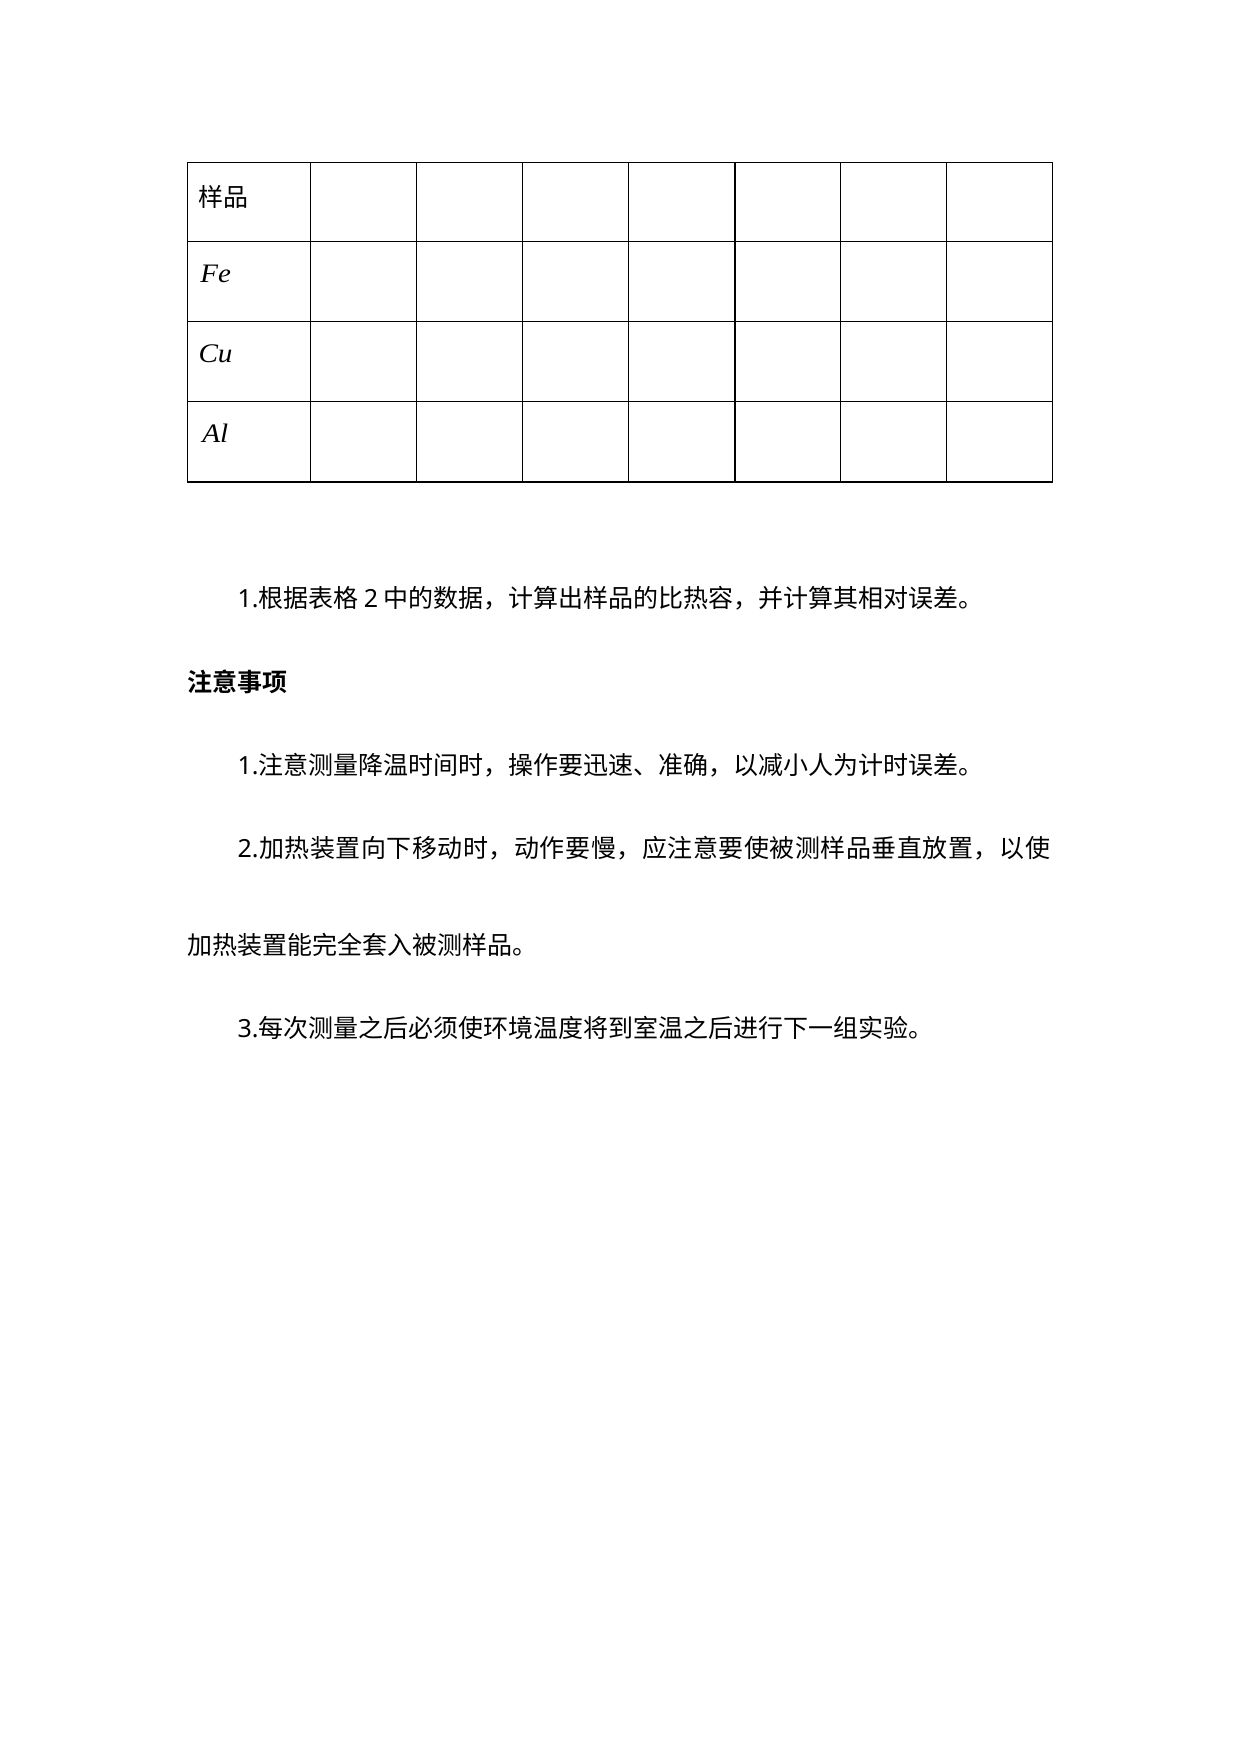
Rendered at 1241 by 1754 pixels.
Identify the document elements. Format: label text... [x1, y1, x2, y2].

table_cell [841, 322, 946, 401]
table_cell [629, 322, 734, 401]
table_cell [841, 402, 946, 481]
table_cell [417, 402, 522, 481]
table_header 1 [311, 163, 416, 241]
table_header 4 [629, 163, 734, 241]
table_cell [629, 242, 734, 321]
table_cell [841, 242, 946, 321]
table_cell [523, 322, 628, 401]
table_cell [188, 242, 310, 321]
table_cell [311, 322, 416, 401]
table_cell [736, 402, 840, 481]
table_header 2 [417, 163, 522, 241]
table_header 3 [523, 163, 628, 241]
table_cell [947, 242, 1052, 321]
table_cell [629, 402, 734, 481]
table_cell [311, 402, 416, 481]
table_cell [311, 242, 416, 321]
text 3.每次测量之后必须使环境温度将到室温之后进行下一组实验。 [187, 994, 1053, 1059]
table_cell [947, 322, 1052, 401]
table_cell [417, 242, 522, 321]
table_cell [188, 402, 310, 481]
table_cell [523, 242, 628, 321]
text 1.注意测量降温时间时，操作要迅速、准确，以减小人为计时误差。 [187, 731, 1053, 796]
text 2.加热装置向下移动时，动作要慢，应注意要使被测样品垂直放置，以使加热装置能完全套入被测样品。 [187, 814, 1053, 976]
text 1.根据表格2中的数据，计算出样品的比热容，并计算其相对误差。 [187, 564, 1053, 629]
table_header [947, 163, 1052, 241]
table_cell [523, 402, 628, 481]
table_cell [947, 402, 1052, 481]
text 注意事项 [187, 648, 1053, 713]
table_header 次数 样品 [188, 163, 310, 241]
table_cell [736, 242, 840, 321]
table_header 6 [841, 163, 946, 241]
table_cell [417, 322, 522, 401]
table_cell [736, 322, 840, 401]
table_header 5 [736, 163, 840, 241]
table_cell [188, 322, 310, 401]
